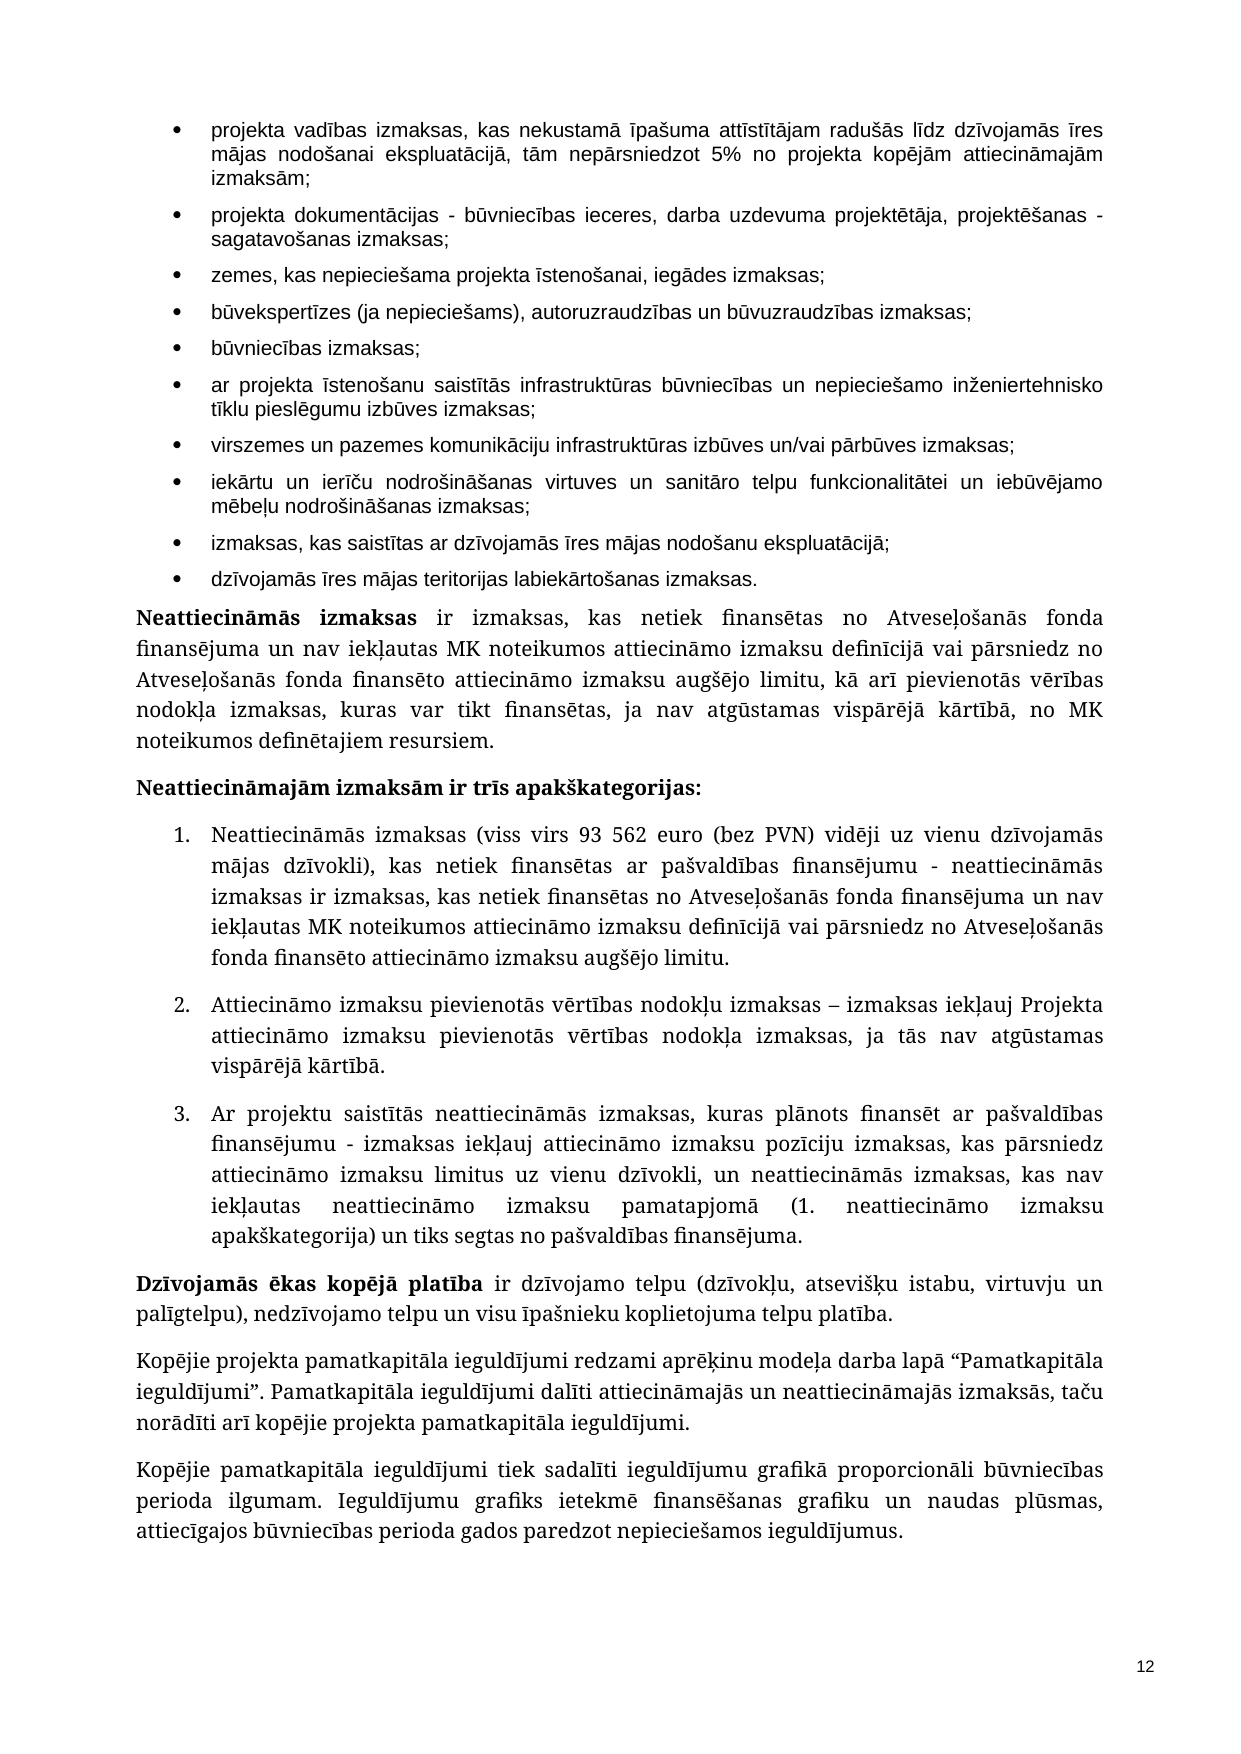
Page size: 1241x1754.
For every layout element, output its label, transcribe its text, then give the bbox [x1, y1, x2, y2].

list izmaksas, kas saistītas ar dzīvojamās īres mājas nodošanu ekspluatācijā; [173, 530, 1104, 554]
text Dzīvojamās ēkas kopējā platība ir dzīvojamo telpu (dzīvokļu, atsevišķu istabu, virtuvju un palīgtelpu), nedzīvojamo telpu un visu īpašnieku koplietojuma telpu platība. [136, 1269, 1104, 1328]
text Kopējie projekta pamatkapitāla ieguldījumi redzami aprēķinu modeļa darba lapā “Pamatkapitāla ieguldījumi”. Pamatkapitāla ieguldījumi dalīti attiecināmajās un neattiecināmajās izmaksās, taču norādīti arī kopējie projekta pamatkapitāla ieguldījumi. [136, 1347, 1104, 1436]
list zemes, kas nepieciešama projekta īstenošanai, iegādes izmaksas; [173, 263, 1104, 287]
list projekta dokumentācijas - būvniecības ieceres, darba uzdevuma projektētāja, projektēšanas - sagatavošanas izmaksas; [173, 203, 1104, 251]
list projekta vadības izmaksas, kas nekustamā īpašuma attīstītājam radušās līdz dzīvojamās īres mājas nodošanai ekspluatācijā, tām nepārsniedzot 5% no projekta kopējām attiecināmajām izmaksām; [173, 118, 1104, 190]
list Attiecināmo izmaksu pievienotās vērtības nodokļu izmaksas – izmaksas iekļauj Projekta attiecināmo izmaksu pievienotās vērtības nodokļa izmaksas, ja tās nav atgūstamas vispārējā kārtībā. [173, 990, 1104, 1080]
list būvniecības izmaksas; [173, 336, 1104, 360]
text Neattiecināmās izmaksas ir izmaksas, kas netiek finansētas no Atveseļošanās fonda finansējuma un nav iekļautas MK noteikumos attiecināmo izmaksu definīcijā vai pārsniedz no Atveseļošanās fonda finansēto attiecināmo izmaksu augšējo limitu, kā arī pievienotās vērības nodokļa izmaksas, kuras var tikt finansētas, ja nav atgūstamas vispārējā kārtībā, no MK noteikumos definētajiem resursiem. [136, 603, 1104, 754]
list Neattiecināmās izmaksas (viss virs 93 562 euro (bez PVN) vidēji uz vienu dzīvojamās mājas dzīvokli), kas netiek finansētas ar pašvaldības finansējumu - neattiecināmās izmaksas ir izmaksas, kas netiek finansētas no Atveseļošanās fonda finansējuma un nav iekļautas MK noteikumos attiecināmo izmaksu definīcijā vai pārsniedz no Atveseļošanās fonda finansēto attiecināmo izmaksu augšējo limitu. [173, 821, 1104, 972]
list Ar projektu saistītās neattiecināmās izmaksas, kuras plānots finansēt ar pašvaldības finansējumu - izmaksas iekļauj attiecināmo izmaksu pozīciju izmaksas, kas pārsniedz attiecināmo izmaksu limitus uz vienu dzīvokli, un neattiecināmās izmaksas, kas nav iekļautas neattiecināmo izmaksu pamatapjomā (1. neattiecināmo izmaksu apakškategorija) un tiks segtas no pašvaldības finansējuma. [173, 1099, 1104, 1250]
list iekārtu un ierīču nodrošināšanas virtuves un sanitāro telpu funkcionalitātei un iebūvējamo mēbeļu nodrošināšanas izmaksas; [173, 470, 1104, 518]
list ar projekta īstenošanu saistītās infrastruktūras būvniecības un nepieciešamo inženiertehnisko tīklu pieslēgumu izbūves izmaksas; [173, 373, 1104, 421]
list būvekspertīzes (ja nepieciešams), autoruzraudzības un būvuzraudzības izmaksas; [173, 300, 1104, 324]
list dzīvojamās īres mājas teritorijas labiekārtošanas izmaksas. [173, 567, 1104, 591]
list virszemes un pazemes komunikāciju infrastruktūras izbūves un/vai pārbūves izmaksas; [173, 433, 1104, 457]
text Kopējie pamatkapitāla ieguldījumi tiek sadalīti ieguldījumu grafikā proporcionāli būvniecības perioda ilgumam. Ieguldījumu grafiks ietekmē finansēšanas grafiku un naudas plūsmas, attiecīgajos būvniecības perioda gados paredzot nepieciešamos ieguldījumus. [136, 1455, 1104, 1545]
text Neattiecināmajām izmaksām ir trīs apakškategorijas: [136, 773, 1104, 802]
